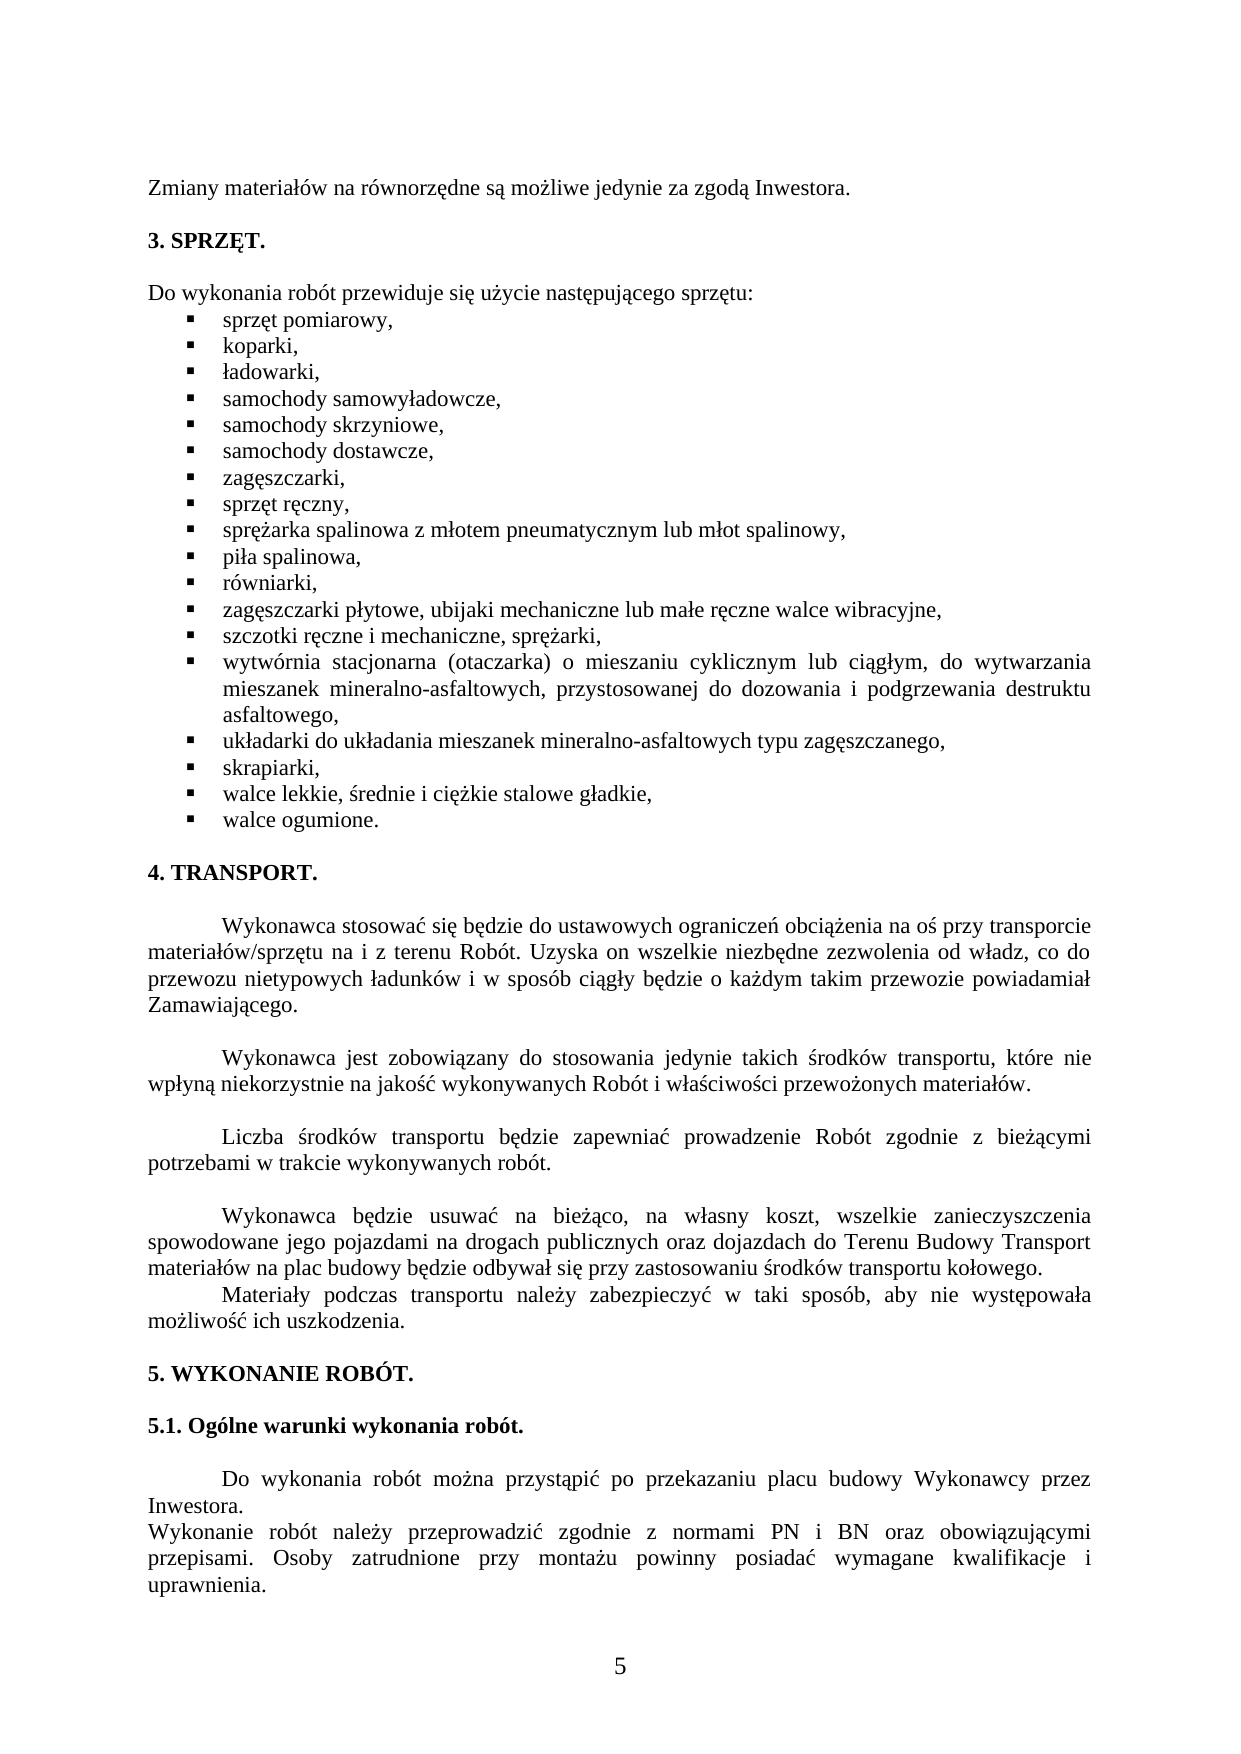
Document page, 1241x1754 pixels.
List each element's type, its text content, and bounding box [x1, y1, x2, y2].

list skrapiarki, [185, 754, 1093, 780]
list walce lekkie, średnie i ciężkie stalowe gładkie, [185, 780, 1093, 806]
text Do wykonania robót można przystąpić po przekazaniu placu budowy Wykonawcy przez Inwestora. [148, 1465, 1093, 1518]
text 3. SPRZĘT. [148, 227, 1093, 253]
list sprzęt ręczny, [185, 490, 1093, 517]
text 4. TRANSPORT. [148, 859, 1093, 886]
list piła spalinowa, [185, 543, 1093, 569]
list zagęszczarki, [185, 464, 1093, 490]
text Wykonawca stosować się będzie do ustawowych ograniczeń obciążenia na oś przy transporcie materiałów/sprzętu na i z terenu Robót. Uzyska on wszelkie niezbędne zezwolenia od władz, co do przewozu nietypowych ładunków i w sposób ciągły będzie o każdym takim przewozie powiadamiał Zamawiającego. [148, 912, 1093, 1017]
text Zmiany materiałów na równorzędne są możliwe jedynie za zgodą Inwestora. [148, 174, 1093, 200]
list równiarki, [185, 569, 1093, 596]
list ładowarki, [185, 358, 1093, 385]
list zagęszczarki płytowe, ubijaki mechaniczne lub małe ręczne walce wibracyjne, [185, 596, 1093, 622]
list szczotki ręczne i mechaniczne, sprężarki, [185, 622, 1093, 648]
list walce ogumione. [185, 806, 1093, 833]
text Do wykonania robót przewiduje się użycie następującego sprzętu: [148, 279, 1093, 306]
list samochody samowyładowcze, [185, 385, 1093, 411]
list sprężarka spalinowa z młotem pneumatycznym lub młot spalinowy, [185, 517, 1093, 543]
list samochody skrzyniowe, [185, 411, 1093, 437]
text Materiały podczas transportu należy zabezpieczyć w taki sposób, aby nie występowała możliwość ich uszkodzenia. [148, 1281, 1093, 1333]
list samochody dostawcze, [185, 437, 1093, 464]
list sprzęt pomiarowy, [185, 306, 1093, 332]
text Wykonawca będzie usuwać na bieżąco, na własny koszt, wszelkie zanieczyszczenia spowodowane jego pojazdami na drogach publicznych oraz dojazdach do Terenu Budowy Transport materiałów na plac budowy będzie odbywał się przy zastosowaniu środków transportu kołowego. [148, 1202, 1093, 1281]
text 5.1. Ogólne warunki wykonania robót. [148, 1413, 1093, 1439]
text Liczba środków transportu będzie zapewniać prowadzenie Robót zgodnie z bieżącymi potrzebami w trakcie wykonywanych robót. [148, 1123, 1093, 1175]
list wytwórnia stacjonarna (otaczarka) o mieszaniu cyklicznym lub ciągłym, do wytwarzania mieszanek mineralno-asfaltowych, przystosowanej do dozowania i podgrzewania destruktu asfaltowego, [185, 648, 1093, 727]
text 5. WYKONANIE ROBÓT. [148, 1360, 1093, 1386]
list koparki, [185, 332, 1093, 358]
text Wykonawca jest zobowiązany do stosowania jedynie takich środków transportu, które nie wpłyną niekorzystnie na jakość wykonywanych Robót i właściwości przewożonych materiałów. [148, 1044, 1093, 1096]
text Wykonanie robót należy przeprowadzić zgodnie z normami PN i BN oraz obowiązującymi przepisami. Osoby zatrudnione przy montażu powinny posiadać wymagane kwalifikacje i uprawnienia. [148, 1518, 1093, 1597]
list układarki do układania mieszanek mineralno-asfaltowych typu zagęszczanego, [185, 727, 1093, 754]
